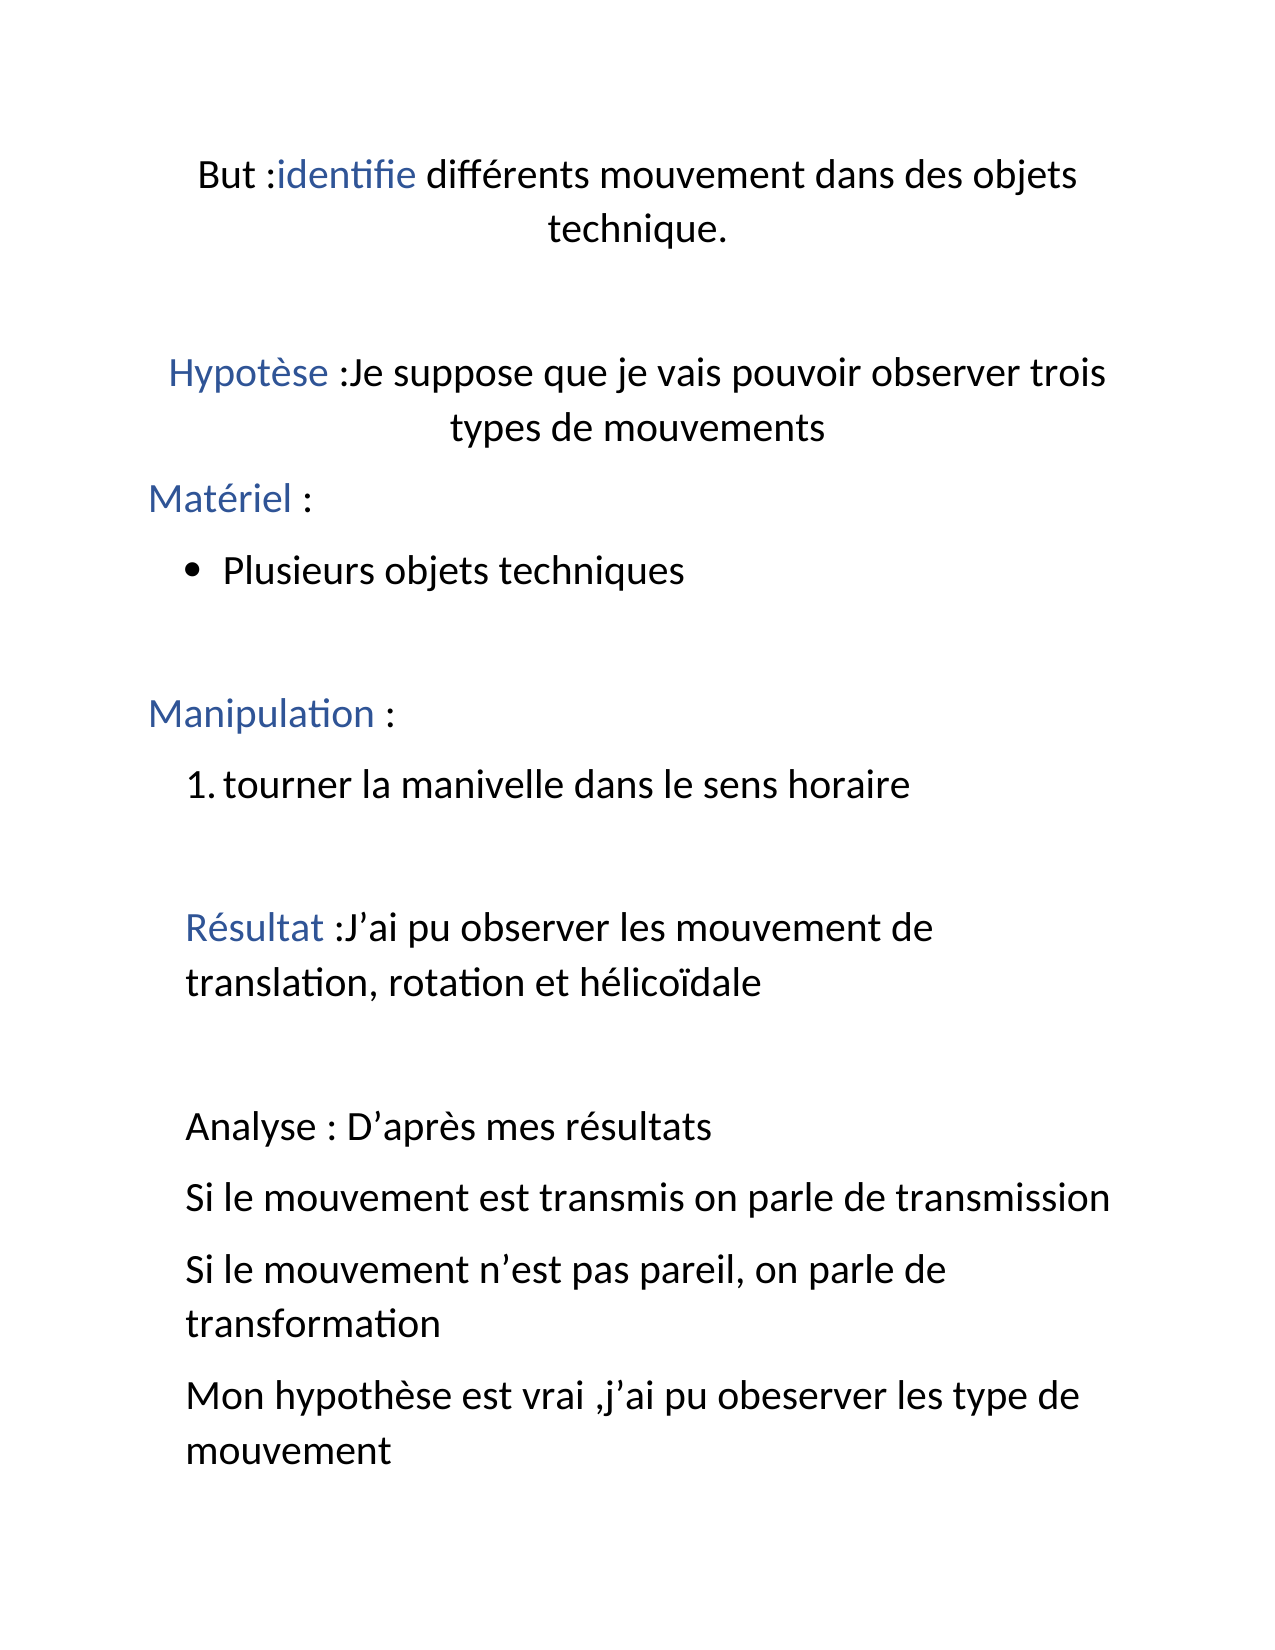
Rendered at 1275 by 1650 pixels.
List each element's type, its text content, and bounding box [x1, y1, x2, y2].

text Analyse : D’après mes résultats [185, 1099, 1127, 1150]
text Matériel : [148, 472, 1127, 523]
text Si le mouvement n’est pas pareil, on parle de transformation [185, 1243, 1127, 1348]
list Plusieurs objets techniques [185, 544, 1127, 594]
text Résultat :J’ai pu observer les mouvement de translation, rotation et hélicoïdale [185, 901, 1127, 1007]
text Si le mouvement est transmis on parle de transmission [185, 1171, 1127, 1222]
list tourner la manivelle dans le sens horaire [185, 758, 1127, 809]
text Mon hypothèse est vrai ,j’ai pu obeserver les type de mouvement [185, 1369, 1127, 1475]
text Hypotèse :Je suppose que je vais pouvoir observer trois types de mouvements [148, 346, 1127, 451]
text But :identifie différents mouvement dans des objets technique. [148, 148, 1127, 253]
text Manipulation : [148, 687, 1127, 738]
